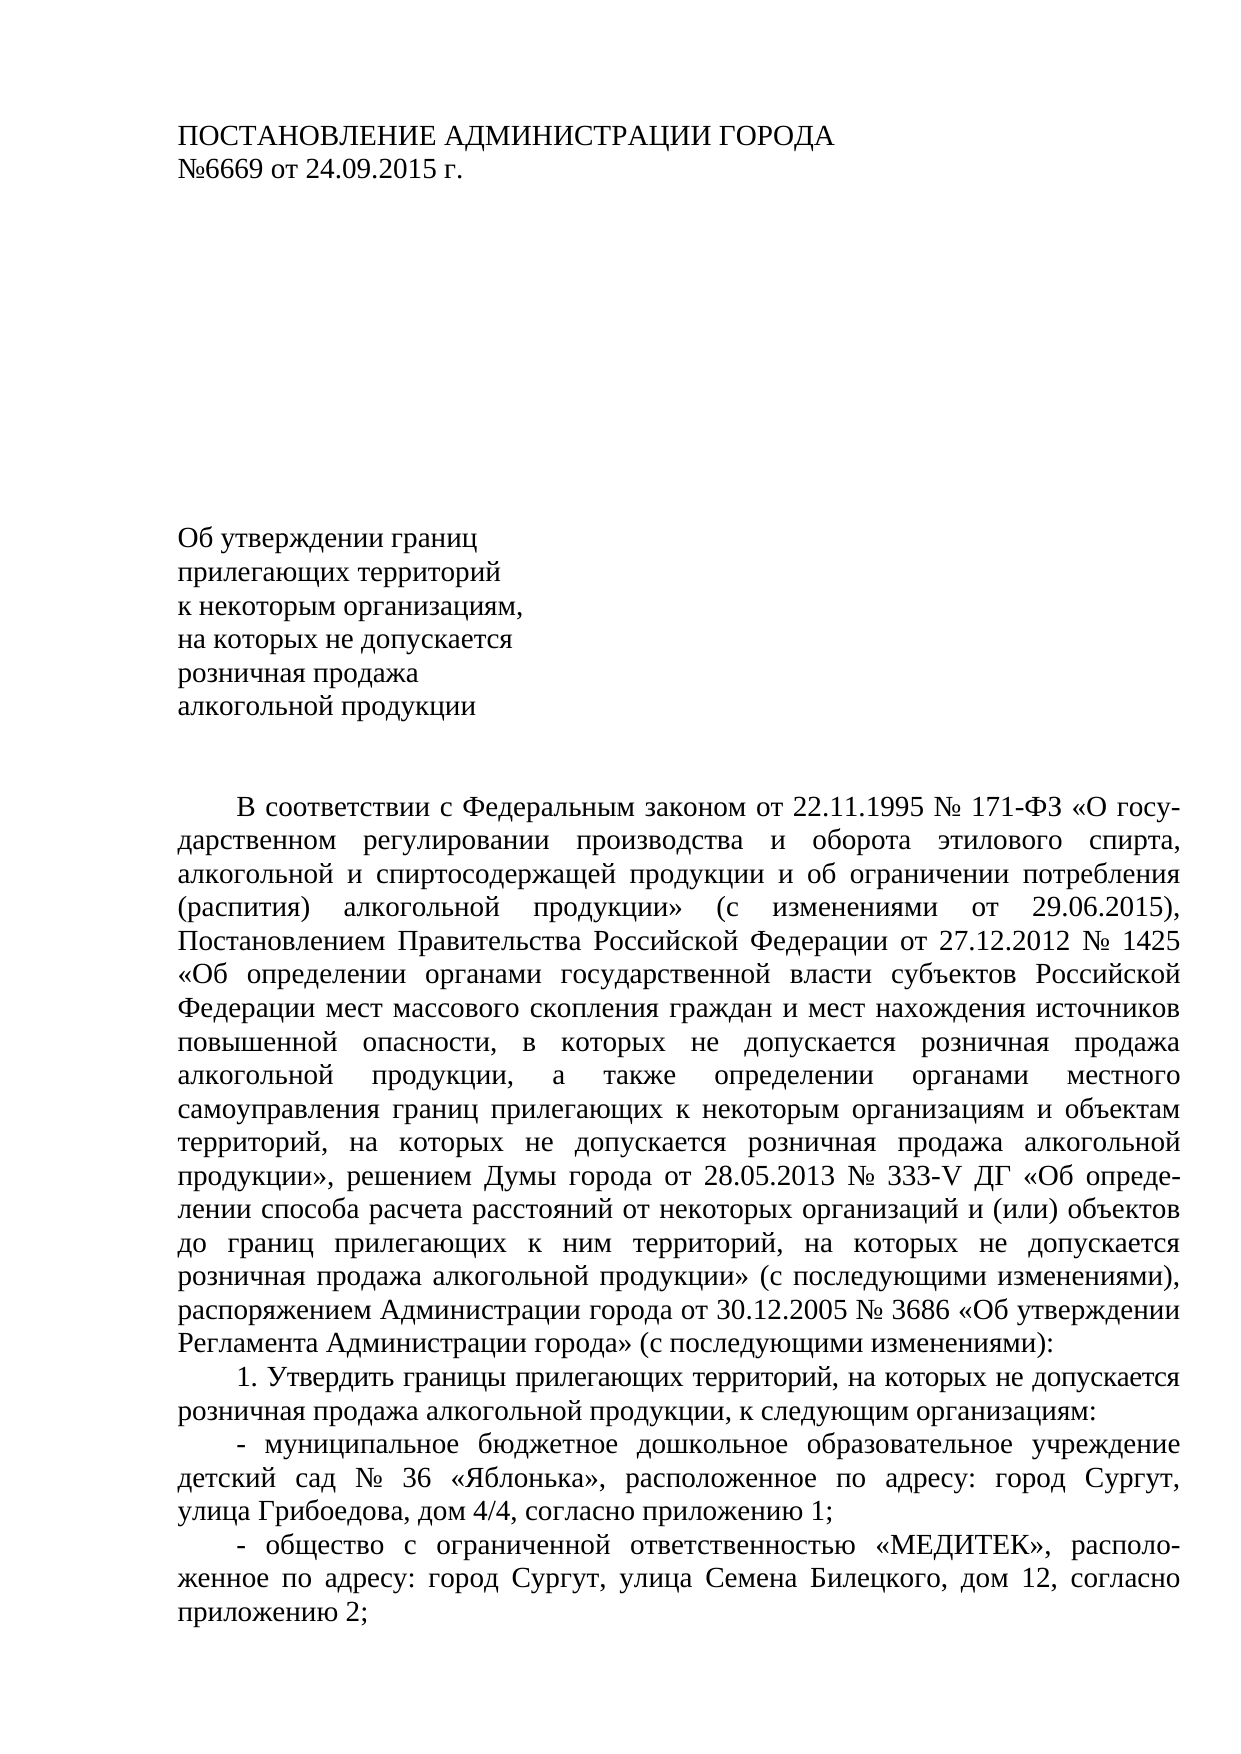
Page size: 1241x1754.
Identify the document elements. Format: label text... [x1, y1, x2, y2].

text 1. Утвердить границы прилегающих территорий, на которых не допускается розничная продажа алкогольной продукции, к следующим организациям: [177, 1359, 1181, 1426]
subtitle розничная продажа [177, 655, 652, 688]
text В соответствии с Федеральным законом от 22.11.1995 № 171-ФЗ «О госу-дарственном регулировании производства и оборота этилового спирта, алкогольной и спиртосодержащей продукции и об ограничении потребления (распития) алкогольной продукции» (с изменениями от 29.06.2015), Постановлением Правительства Российской Федерации от 27.12.2012 № 1425 «Об определении органами государственной власти субъектов Российской Федерации мест массового скопления граждан и мест нахождения источников повышенной опасности, в которых не допускается розничная продажа алкогольной продукции, а также определении органами местного самоуправления границ прилегающих к некоторым организациям и объектам территорий, на которых не допускается розничная продажа алкогольной продукции», решением Думы города от 28.05.2013 № 333-V ДГ «Об опреде-лении способа расчета расстояний от некоторых организаций и (или) объектов до границ прилегающих к ним территорий, на которых не допускается розничная продажа алкогольной продукции» (с последующими изменениями), распоряжением Администрации города от 30.12.2005 № 3686 «Об утверждении Регламента Администрации города» (с последующими изменениями): [177, 789, 1181, 1359]
subtitle Об утверждении границ [177, 521, 652, 554]
subtitle алкогольной продукции [177, 688, 652, 722]
text - общество с ограниченной ответственностью «МЕДИТЕК», располо-женное по адресу: город Сургут, улица Семена Билецкого, дом 12, согласно приложению 2; [177, 1527, 1181, 1627]
subtitle к некоторым организациям, [177, 588, 652, 621]
subtitle прилегающих территорий [177, 554, 652, 588]
subtitle ПОСТАНОВЛЕНИЕ АДМИНИСТРАЦИИ ГОРОДА [177, 118, 1048, 152]
text - муниципальное бюджетное дошкольное образовательное учреждение детский сад № 36 «Яблонька», расположенное по адресу: город Сургут, улица Грибоедова, дом 4/4, согласно приложению 1; [177, 1426, 1181, 1527]
subtitle на которых не допускается [177, 621, 652, 655]
subtitle №6669 от 24.09.2015 г. [177, 152, 652, 185]
